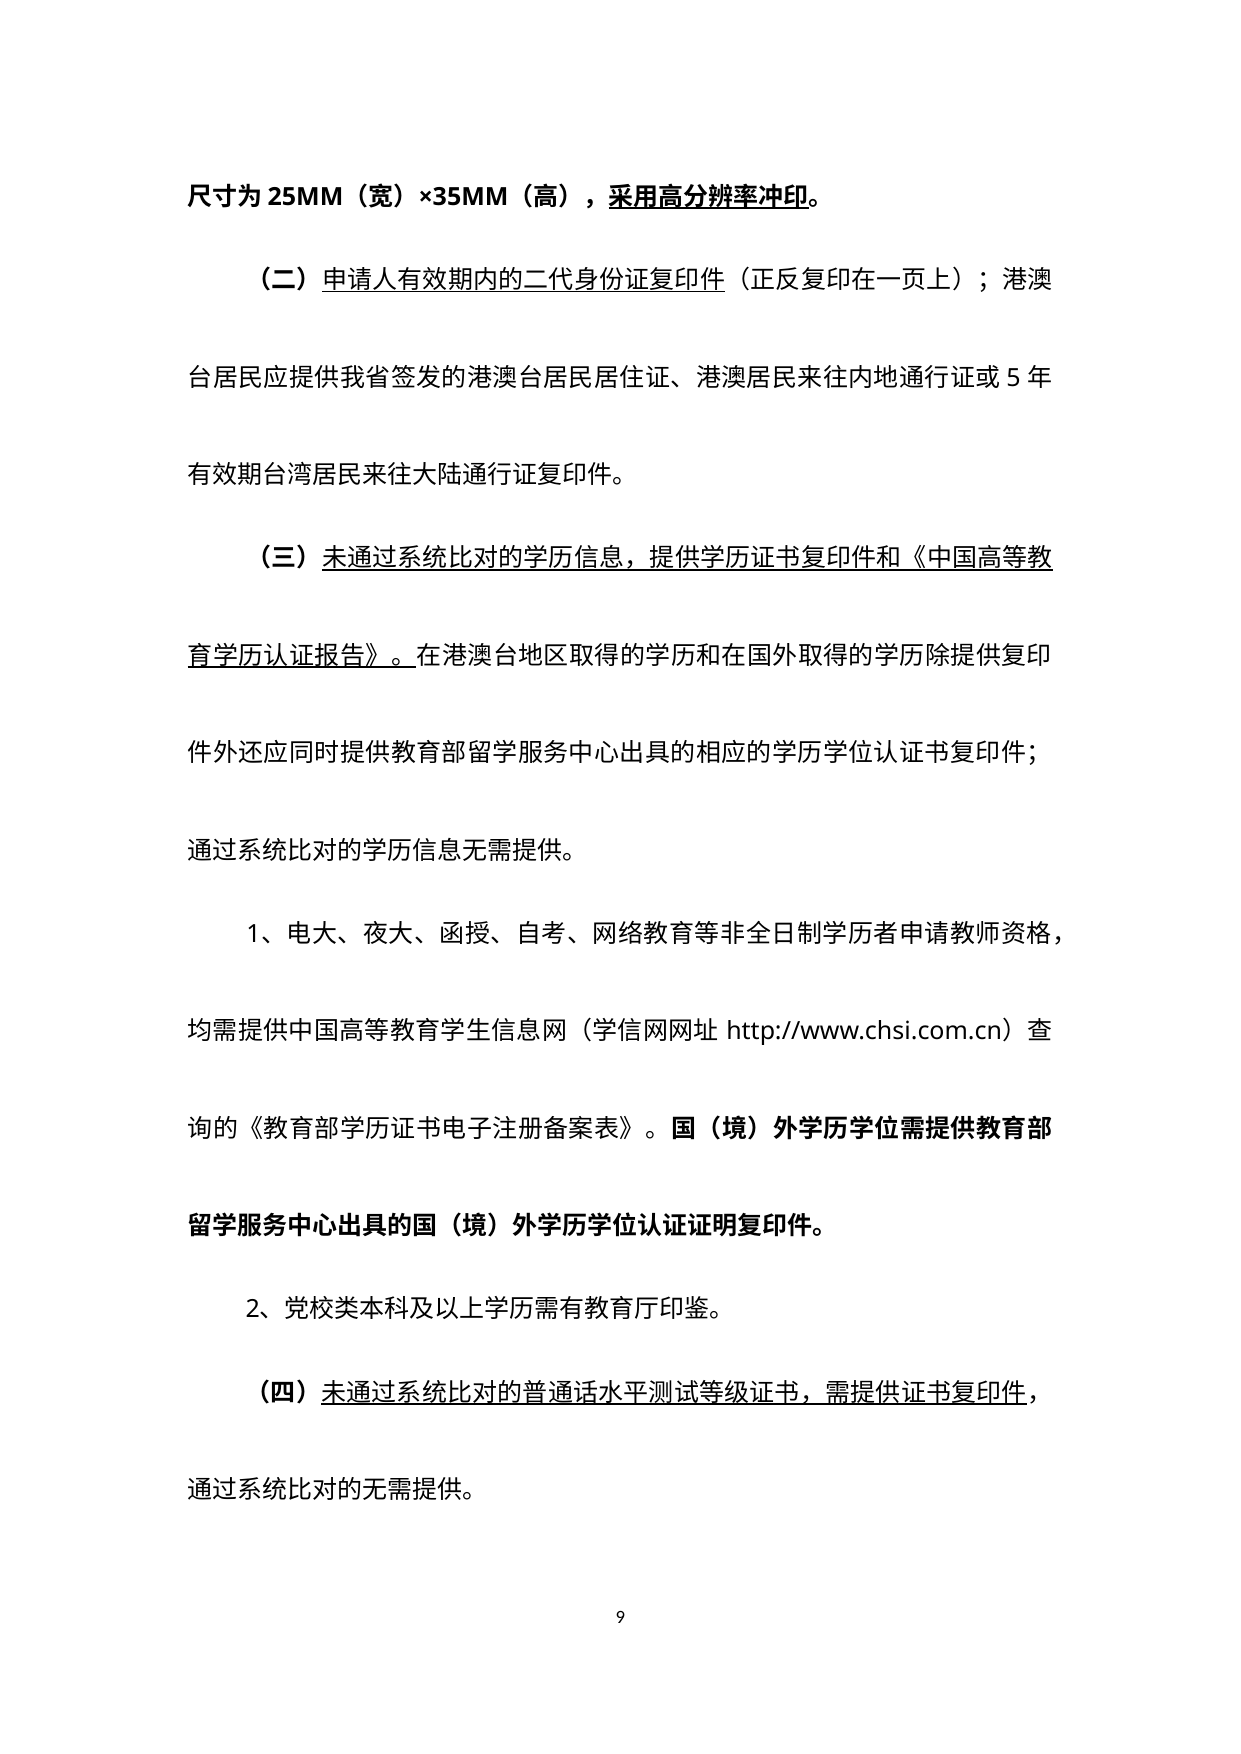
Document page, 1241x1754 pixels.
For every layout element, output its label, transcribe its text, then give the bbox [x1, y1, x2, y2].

text （四）未通过系统比对的普通话水平测试等级证书，需提供证书复印件，通过系统比对的无需提供。 [187, 1358, 1053, 1520]
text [187, 162, 1053, 227]
text （二）申请人有效期内的二代身份证复印件（正反复印在一页上）；港澳台居民应提供我省签发的港澳台居民居住证、港澳居民来往内地通行证或5 年有效期台湾居民来往大陆通行证复印件。 [187, 245, 1053, 505]
text 1、电大、夜大、函授、自考、网络教育等非全日制学历者申请教师资格，均需提供中国高等教育学生信息网（学信网网址http://www.chsi.com.cn）查询的《教育部学历证书电子注册备案表》。国（境）外学历学位需提供教育部留学服务中心出具的国（境）外学历学位认证证明复印件。 [187, 899, 1053, 1256]
text （三）未通过系统比对的学历信息，提供学历证书复印件和《中国高等教育学历认证报告》。在港澳台地区取得的学历和在国外取得的学历除提供复印件外还应同时提供教育部留学服务中心出具的相应的学历学位认证书复印件；通过系统比对的学历信息无需提供。 [187, 523, 1053, 881]
text 2、党校类本科及以上学历需有教育厅印鉴。 [187, 1274, 1053, 1339]
